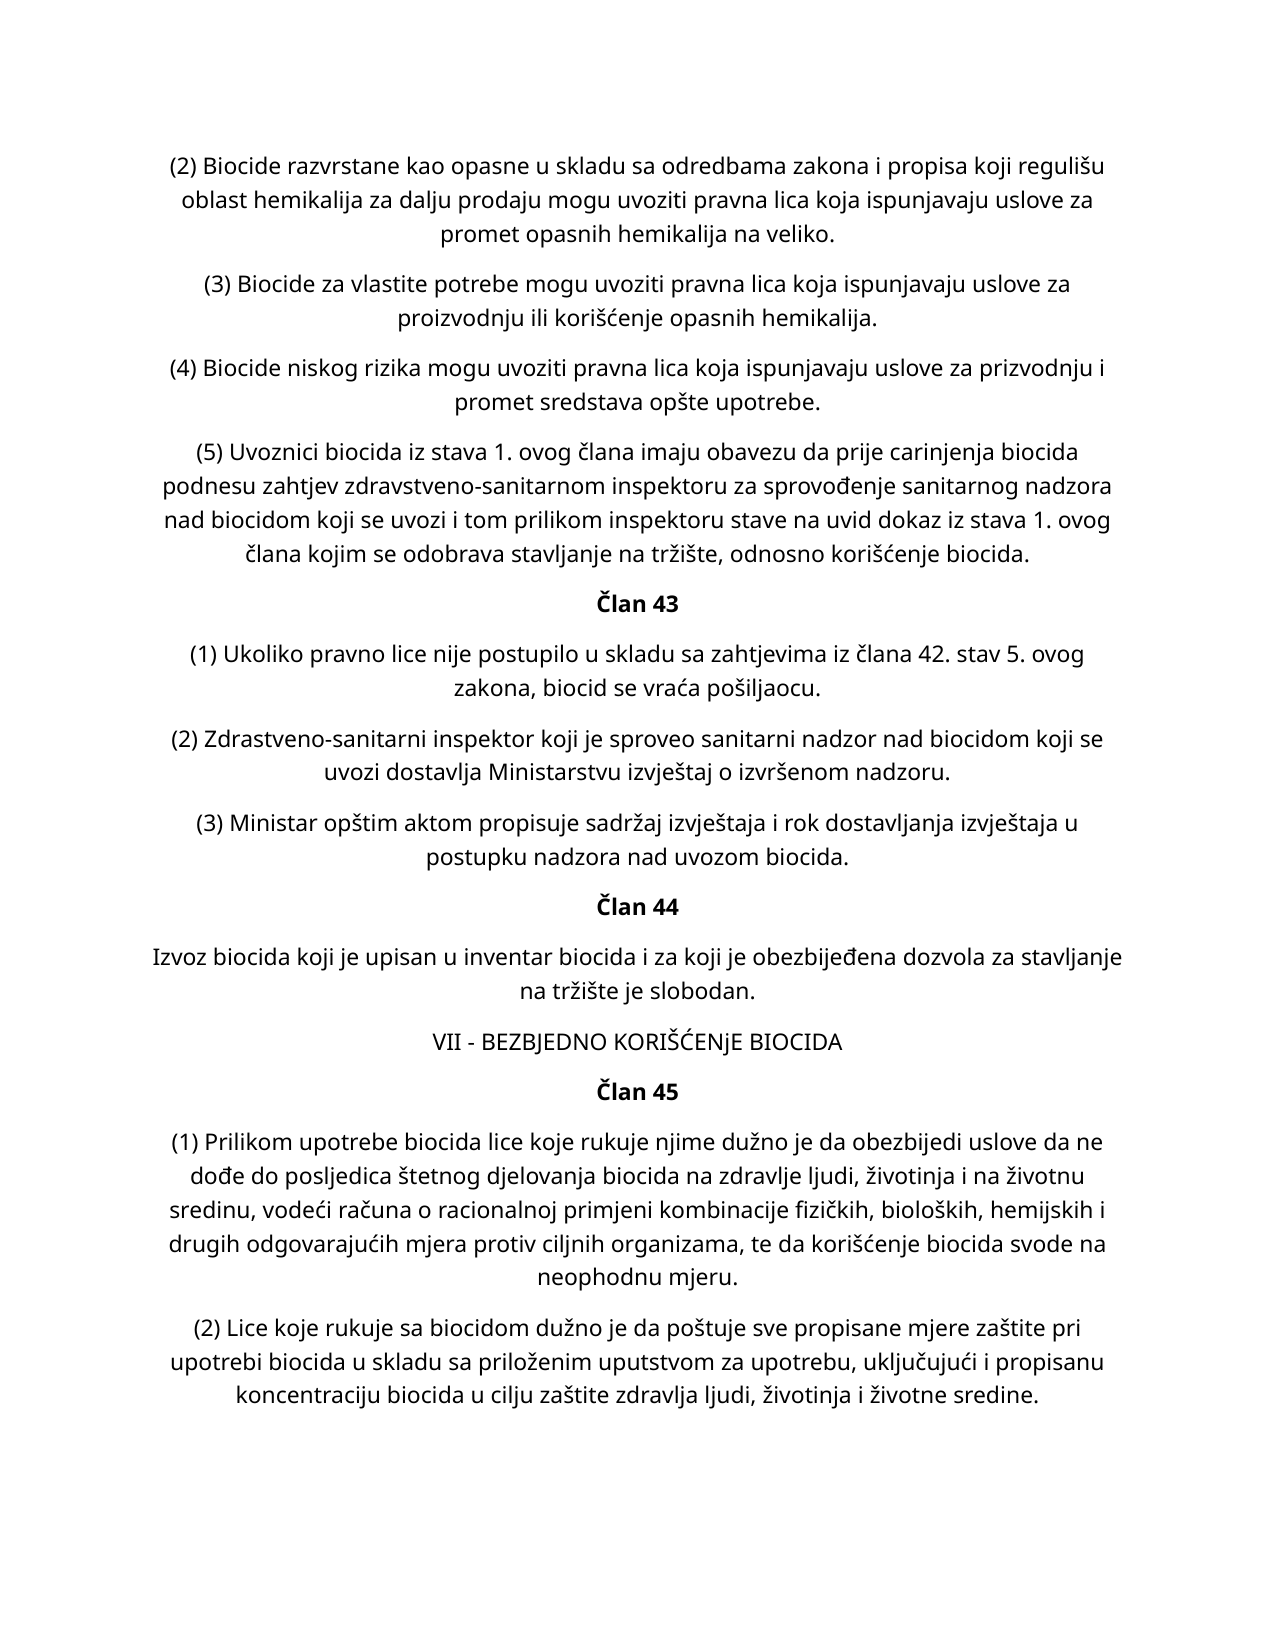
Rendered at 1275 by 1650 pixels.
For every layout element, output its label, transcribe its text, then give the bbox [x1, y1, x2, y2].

text Član 44 [150, 891, 1125, 922]
text Član 45 [150, 1076, 1125, 1107]
text (2) Lice koje rukuje sa biocidom dužno je da poštuje sve propisane mjere zaštite pri upotrebi biocida u skladu sa priloženim uputstvom za upotrebu, uključujući i propisanu koncentraciju biocida u cilju zaštite zdravlja ljudi, životinja i životne sredine. [150, 1312, 1125, 1410]
text (1) Prilikom upotrebe biocida lice koje rukuje njime dužno je da obezbijedi uslove da ne dođe do posljedica štetnog djelovanja biocida na zdravlje ljudi, životinja i na životnu sredinu, vodeći računa o racionalnoj primjeni kombinacije fizičkih, bioloških, hemijskih i drugih odgovarajućih mjera protiv ciljnih organizama, te da korišćenje biocida svode na neophodnu mjeru. [150, 1126, 1125, 1292]
text VII - BEZBJEDNO KORIŠĆENjE BIOCIDA [150, 1025, 1125, 1057]
text Izvoz biocida koji je upisan u inventar biocida i za koji je obezbijeđena dozvola za stavljanje na tržište je slobodan. [150, 941, 1125, 1006]
text (3) Ministar opštim aktom propisuje sadržaj izvještaja i rok dostavljanja izvještaja u postupku nadzora nad uvozom biocida. [150, 807, 1125, 872]
text (3) Biocide za vlastite potrebe mogu uvoziti pravna lica koja ispunjavaju uslove za proizvodnju ili korišćenje opasnih hemikalija. [150, 268, 1125, 333]
text (5) Uvoznici biocida iz stava 1. ovog člana imaju obavezu da prije carinjenja biocida podnesu zahtjev zdravstveno-sanitarnom inspektoru za sprovođenje sanitarnog nadzora nad biocidom koji se uvozi i tom prilikom inspektoru stave na uvid dokaz iz stava 1. ovog člana kojim se odobrava stavljanje na tržište, odnosno korišćenje biocida. [150, 436, 1125, 569]
text (4) Biocide niskog rizika mogu uvoziti pravna lica koja ispunjavaju uslove za prizvodnju i promet sredstava opšte upotrebe. [150, 352, 1125, 417]
text (1) Ukoliko pravno lice nije postupilo u skladu sa zahtjevima iz člana 42. stav 5. ovog zakona, biocid se vraća pošiljaocu. [150, 638, 1125, 703]
text Član 43 [150, 588, 1125, 619]
text (2) Zdrastveno-sanitarni inspektor koji je sproveo sanitarni nadzor nad biocidom koji se uvozi dostavlja Ministarstvu izvještaj o izvršenom nadzoru. [150, 722, 1125, 787]
text (2) Biocide razvrstane kao opasne u skladu sa odredbama zakona i propisa koji regulišu oblast hemikalija za dalju prodaju mogu uvoziti pravna lica koja ispunjavaju uslove za promet opasnih hemikalija na veliko. [150, 150, 1125, 249]
